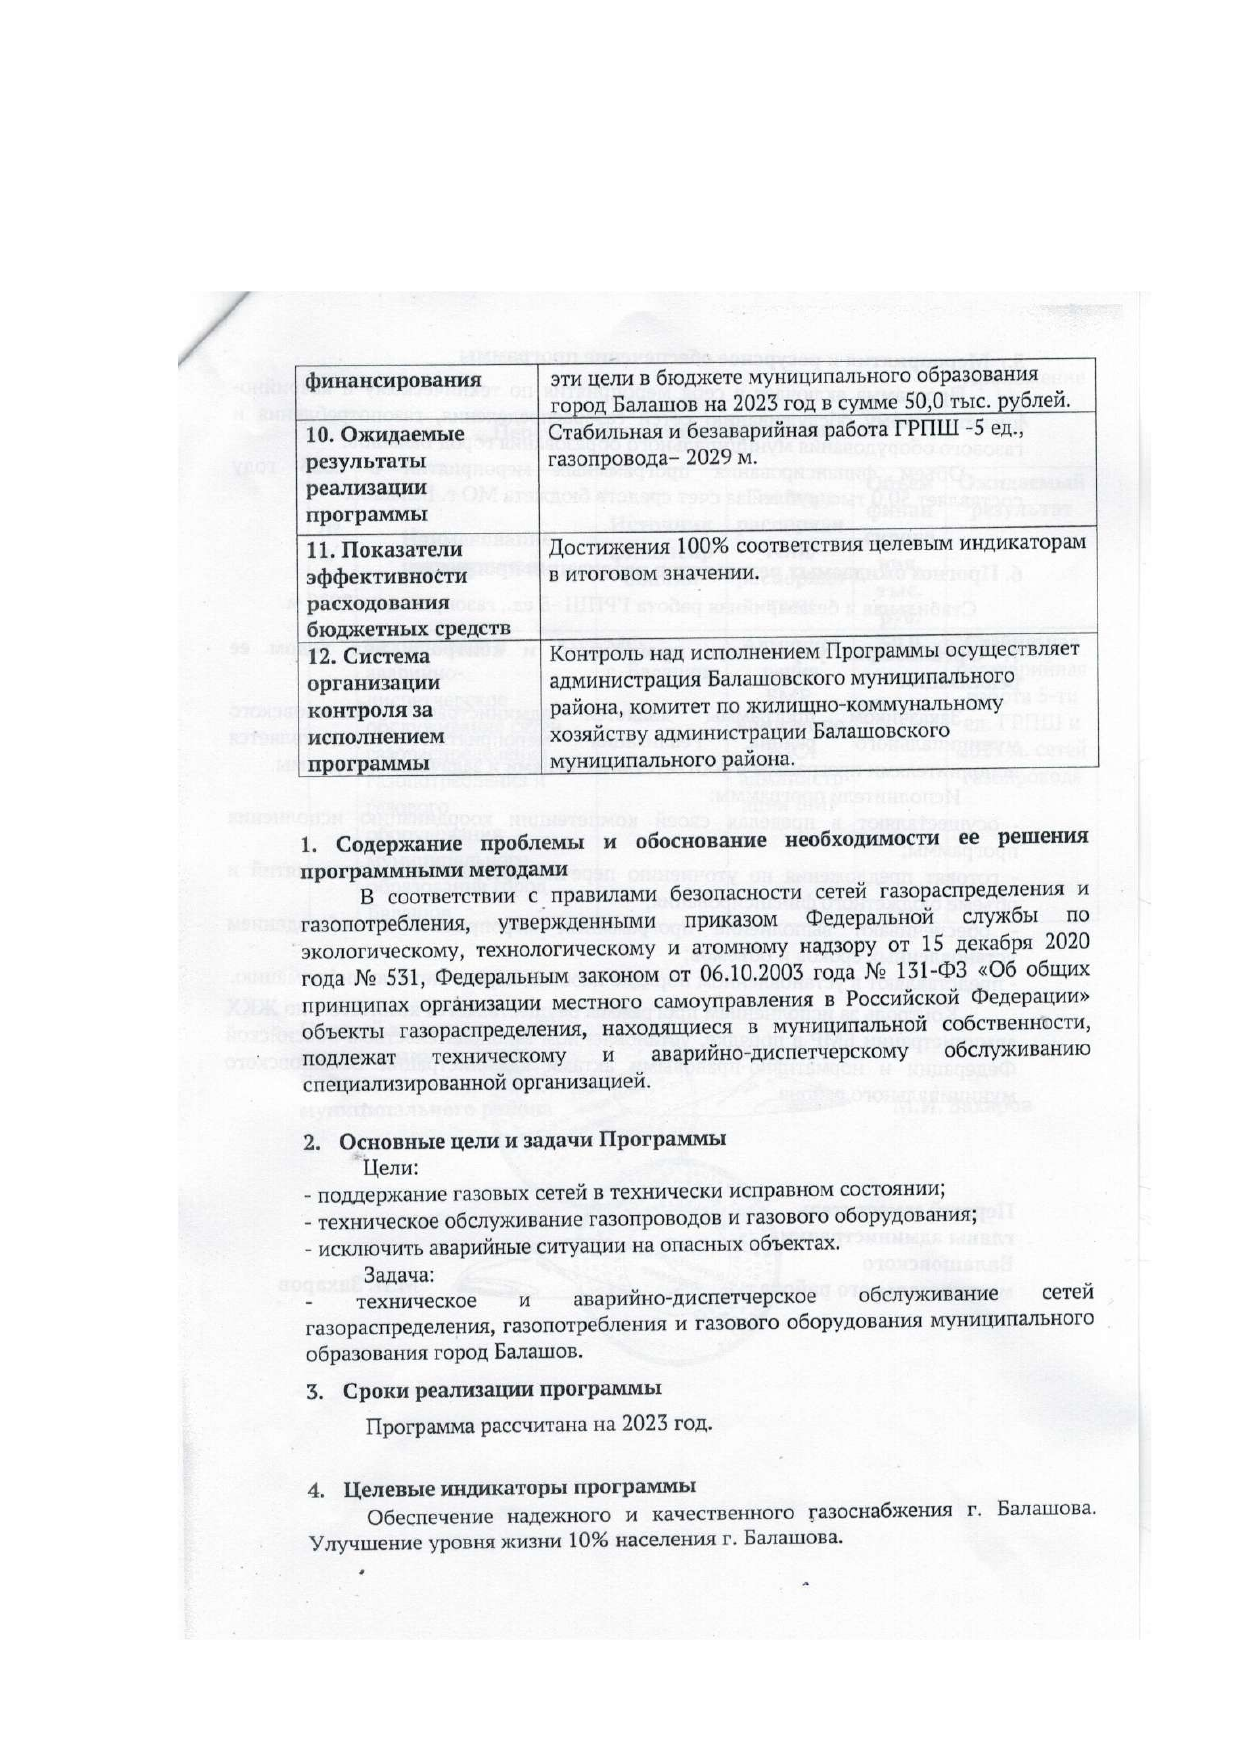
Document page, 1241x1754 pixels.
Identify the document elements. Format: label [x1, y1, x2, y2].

picture [177, 291, 1152, 1640]
